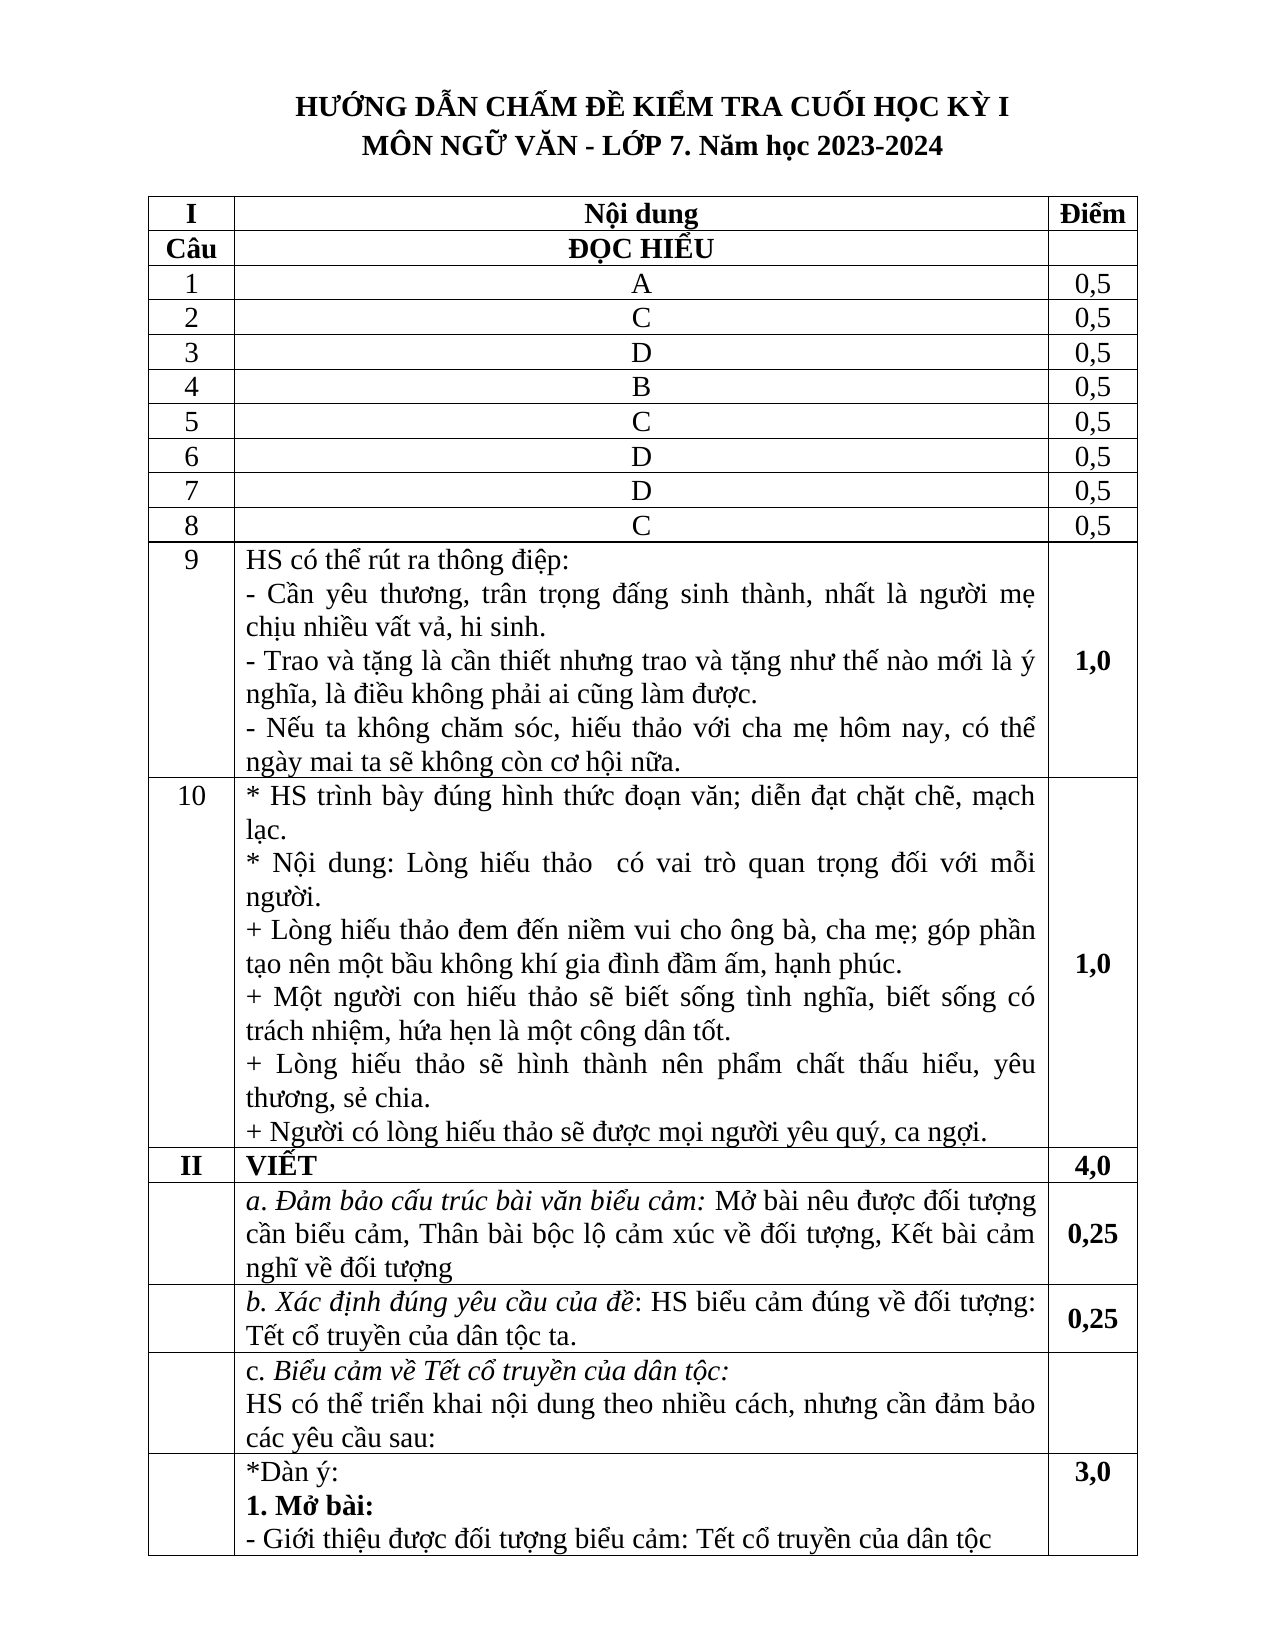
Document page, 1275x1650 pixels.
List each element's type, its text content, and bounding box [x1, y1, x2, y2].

table_cell 5 [149, 404, 234, 438]
table_cell 1,0 [1049, 778, 1137, 1147]
table_cell D [235, 473, 1048, 507]
table_cell 9 [149, 543, 234, 777]
table_cell [149, 1285, 234, 1352]
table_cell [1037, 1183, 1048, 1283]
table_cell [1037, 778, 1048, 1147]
table_cell C [235, 300, 1048, 334]
table_cell 2 [149, 300, 234, 334]
table_cell 3,0 [1049, 1454, 1137, 1555]
table_cell [149, 1183, 234, 1283]
table_cell 0,5 [1049, 439, 1137, 472]
table_cell [1049, 1353, 1137, 1453]
table_cell 0,5 [1049, 335, 1137, 368]
table_cell D [235, 335, 1048, 368]
table_cell C [235, 508, 1048, 541]
table_cell 10 [149, 778, 234, 1147]
table_cell [1049, 231, 1137, 265]
table_cell 0,25 [1049, 1183, 1137, 1283]
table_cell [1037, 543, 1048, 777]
table_cell 0,5 [1049, 404, 1137, 438]
table_cell C [235, 404, 1048, 438]
table_cell 4 [149, 370, 234, 403]
table_cell 1,0 [1049, 543, 1137, 777]
text MÔN NGỮ VĂN - LỚP 7. Năm học 2023-2024 [148, 128, 1157, 162]
table_cell 7 [149, 473, 234, 507]
table_cell 3 [149, 335, 234, 368]
table_cell 8 [149, 508, 234, 541]
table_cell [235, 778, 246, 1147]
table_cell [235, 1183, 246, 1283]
table_cell 0,25 [1049, 1285, 1137, 1352]
table_cell 0,5 [1049, 473, 1137, 507]
table_header Nội dung [235, 197, 1048, 230]
table_cell A [235, 266, 1048, 299]
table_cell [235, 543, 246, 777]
table_header I [149, 197, 234, 230]
table_cell B [235, 370, 1048, 403]
table_cell 0,5 [1049, 508, 1137, 541]
table_cell 6 [149, 439, 234, 472]
table_cell ĐỌC HIỂU [235, 231, 1048, 265]
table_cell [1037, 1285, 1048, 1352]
table_header Điểm [1049, 197, 1137, 230]
table_cell 4,0 [1049, 1148, 1137, 1182]
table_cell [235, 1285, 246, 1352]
table_cell [149, 1454, 234, 1555]
table_cell 0,5 [1049, 266, 1137, 299]
table_cell c. Biểu cảm về Tết cổ truyền của dân tộc: HS có thể triển khai nội dung theo nhiều cách, nhưng cần đảm bảo các yêu cầu sau: [235, 1353, 1048, 1453]
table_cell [235, 1454, 1048, 1555]
table_cell D [235, 439, 1048, 472]
table_cell II [149, 1148, 234, 1182]
table_cell 0,5 [1049, 370, 1137, 403]
text HƯỚNG DẪN CHẤM ĐỀ KIỂM TRA CUỐI HỌC KỲ I [148, 89, 1157, 122]
table_cell 1 [149, 266, 234, 299]
table_cell 0,5 [1049, 300, 1137, 334]
table_cell Câu [149, 231, 234, 265]
table_cell [149, 1353, 234, 1453]
